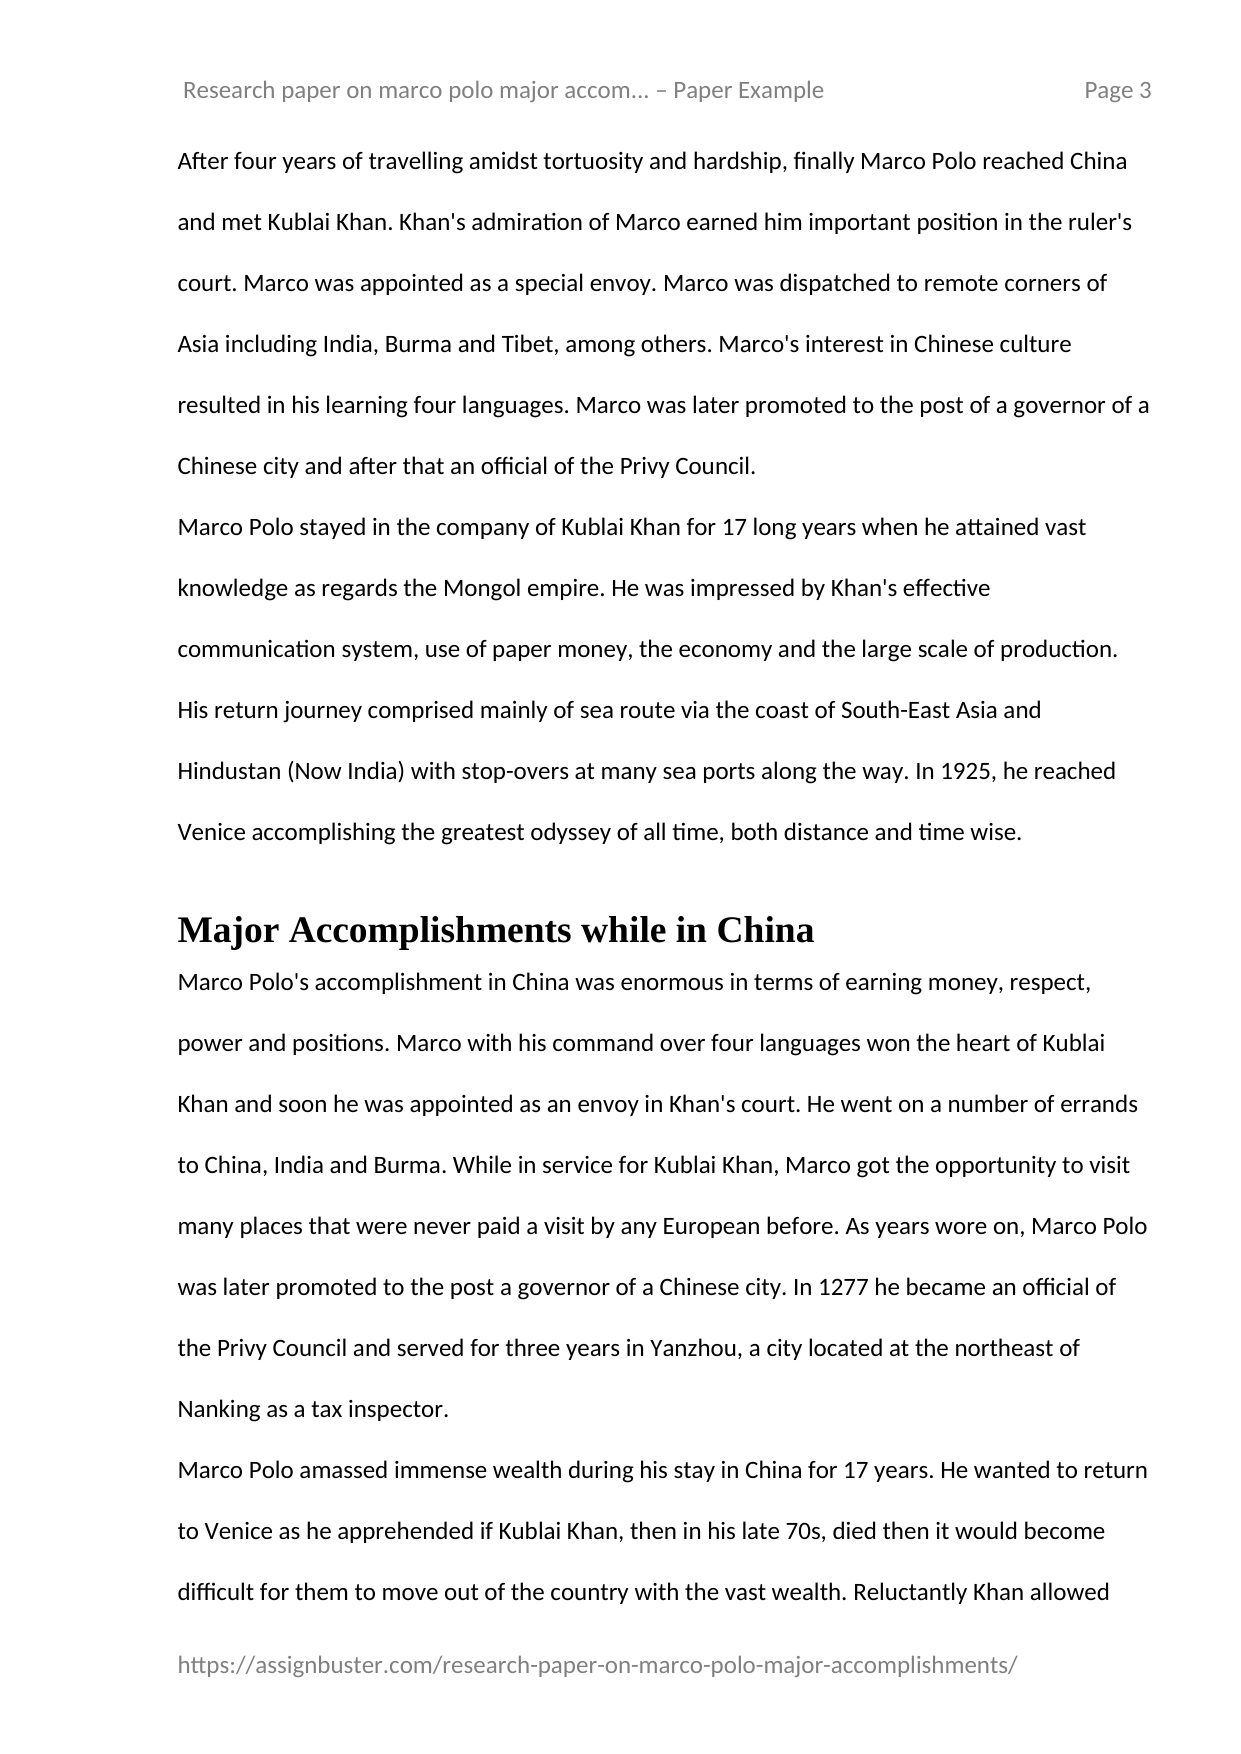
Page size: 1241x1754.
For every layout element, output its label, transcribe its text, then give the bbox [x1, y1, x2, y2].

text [177, 145, 1152, 847]
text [177, 966, 1152, 1607]
subtitle Major Accomplishments while in China [177, 907, 1152, 950]
